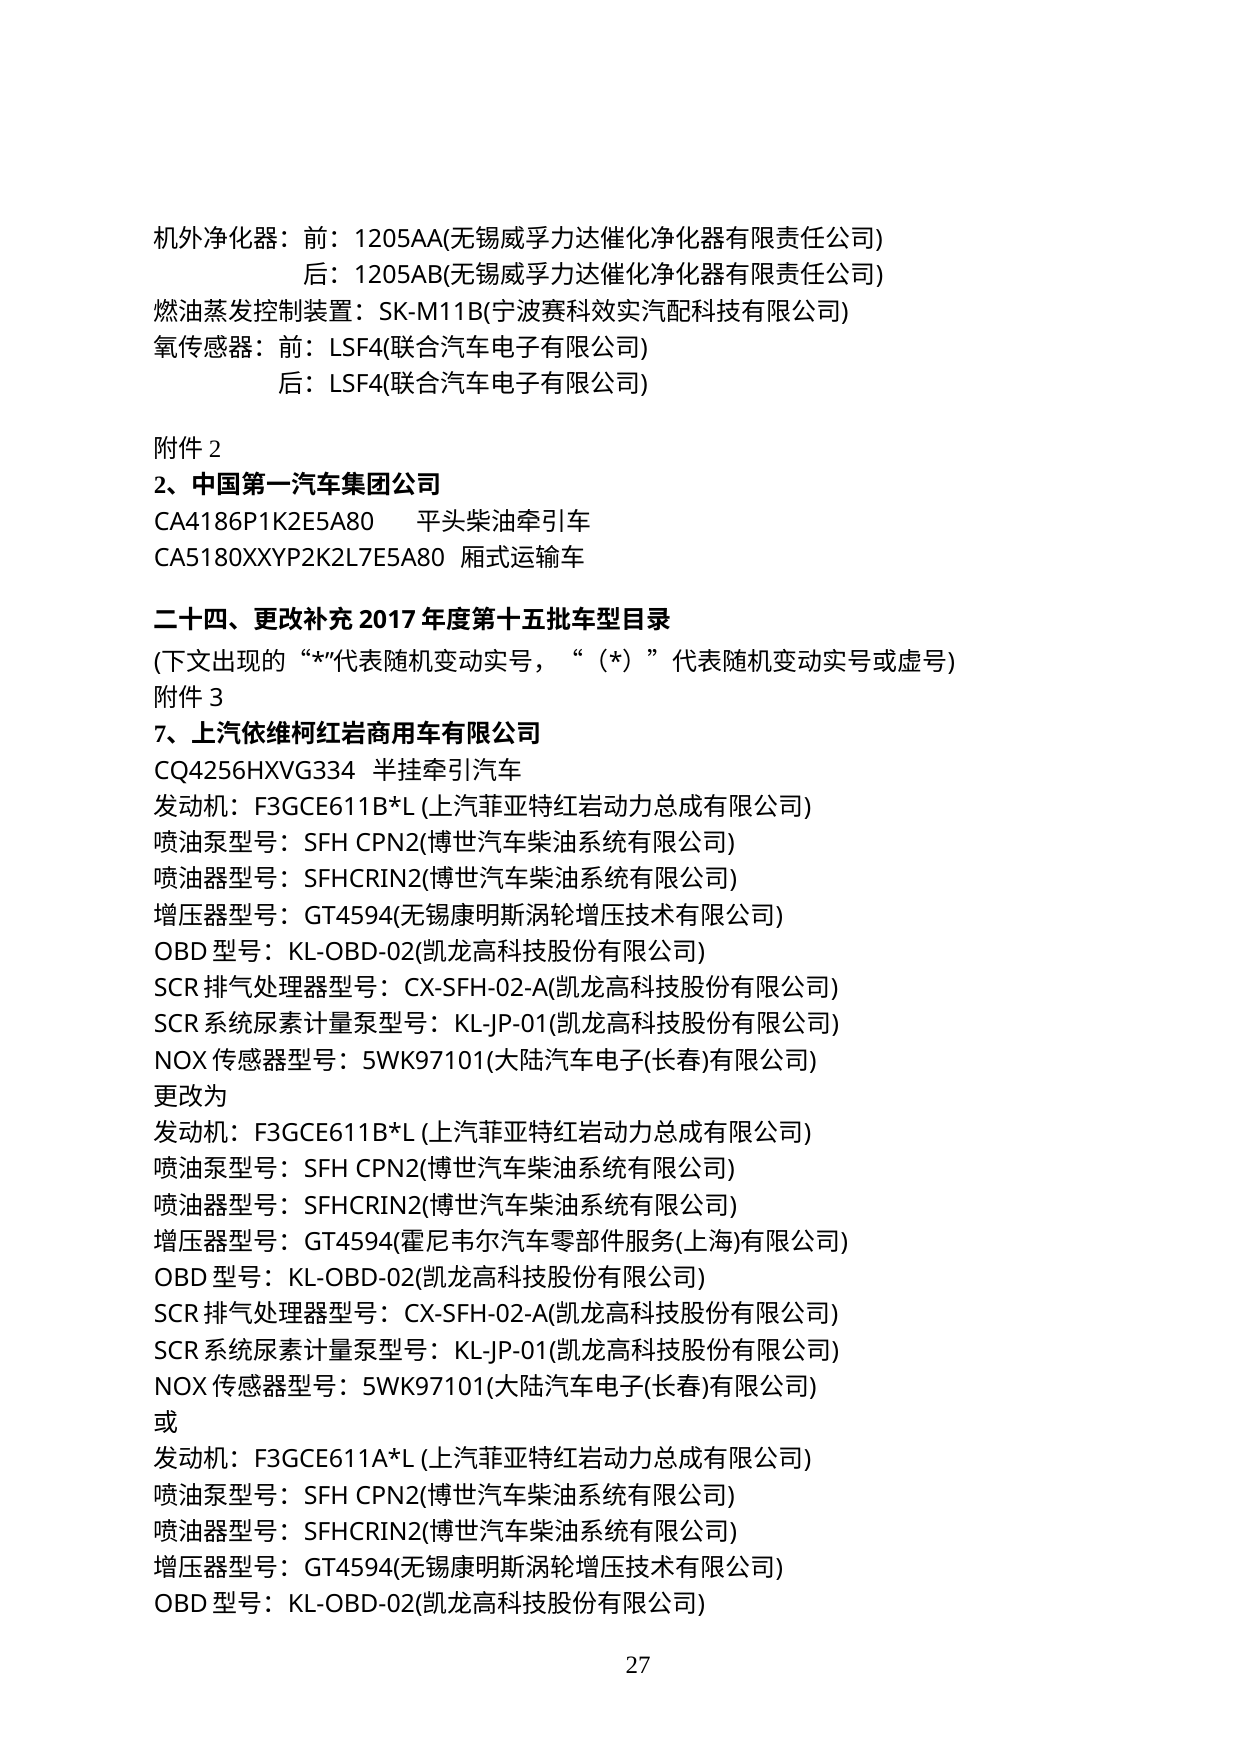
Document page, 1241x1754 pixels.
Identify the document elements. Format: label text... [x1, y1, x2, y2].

text CA4186P1K2E5A80 平头柴油牵引车 [153, 501, 1122, 537]
text OBD型号：KL-OBD-02(凯龙高科技股份有限公司) [153, 1258, 1122, 1294]
text SCR系统尿素计量泵型号：KL-JP-01(凯龙高科技股份有限公司) [153, 1330, 1122, 1366]
text SCR排气处理器型号：CX-SFH-02-A(凯龙高科技股份有限公司) [153, 968, 1122, 1004]
text 喷油泵型号：SFH CPN2(博世汽车柴油系统有限公司) [153, 1475, 1122, 1511]
text 发动机：F3GCE611A*L (上汽菲亚特红岩动力总成有限公司) [153, 1439, 1122, 1475]
text 后：LSF4(联合汽车电子有限公司) [153, 363, 1122, 400]
text 燃油蒸发控制装置：SK-M11B(宁波赛科效实汽配科技有限公司) [153, 291, 1122, 327]
text OBD型号：KL-OBD-02(凯龙高科技股份有限公司) [153, 1584, 1122, 1620]
text CA5180XXYP2K2L7E5A80 厢式运输车 [153, 537, 1122, 573]
text 增压器型号：GT4594(霍尼韦尔汽车零部件服务(上海)有限公司) [153, 1221, 1122, 1258]
text 更改为 [153, 1076, 1122, 1113]
text 或 [153, 1403, 1122, 1439]
text 喷油器型号：SFHCRIN2(博世汽车柴油系统有限公司) [153, 1511, 1122, 1548]
text 增压器型号：GT4594(无锡康明斯涡轮增压技术有限公司) [153, 895, 1122, 931]
text 氧传感器：前：LSF4(联合汽车电子有限公司) [153, 327, 1122, 363]
text 机外净化器：前：1205AA(无锡威孚力达催化净化器有限责任公司) [153, 218, 1122, 255]
text CQ4256HXVG334 半挂牵引汽车 [153, 750, 1122, 786]
text 附件 3 [153, 678, 1122, 714]
text 发动机：F3GCE611B*L (上汽菲亚特红岩动力总成有限公司) [153, 786, 1122, 823]
text 后：1205AB(无锡威孚力达催化净化器有限责任公司) [153, 255, 1122, 291]
text 二十四、更改补充2017年度第十五批车型目录 [153, 573, 1122, 636]
text 附件2 [153, 428, 1122, 465]
text SCR系统尿素计量泵型号：KL-JP-01(凯龙高科技股份有限公司) [153, 1004, 1122, 1040]
text 喷油器型号：SFHCRIN2(博世汽车柴油系统有限公司) [153, 859, 1122, 895]
text 2、中国第一汽车集团公司 [153, 465, 1122, 501]
text (下文出现的“*”代表随机变动实号，“（*）”代表随机变动实号或虚号) [153, 636, 1122, 678]
text SCR排气处理器型号：CX-SFH-02-A(凯龙高科技股份有限公司) [153, 1294, 1122, 1330]
text NOX传感器型号：5WK97101(大陆汽车电子(长春)有限公司) [153, 1366, 1122, 1403]
text 喷油器型号：SFHCRIN2(博世汽车柴油系统有限公司) [153, 1185, 1122, 1221]
text OBD型号：KL-OBD-02(凯龙高科技股份有限公司) [153, 931, 1122, 968]
text 发动机：F3GCE611B*L (上汽菲亚特红岩动力总成有限公司) [153, 1113, 1122, 1149]
text NOX传感器型号：5WK97101(大陆汽车电子(长春)有限公司) [153, 1040, 1122, 1076]
text 增压器型号：GT4594(无锡康明斯涡轮增压技术有限公司) [153, 1548, 1122, 1584]
text 喷油泵型号：SFH CPN2(博世汽车柴油系统有限公司) [153, 1149, 1122, 1185]
text 喷油泵型号：SFH CPN2(博世汽车柴油系统有限公司) [153, 823, 1122, 859]
text 7、上汽依维柯红岩商用车有限公司 [153, 714, 1122, 750]
